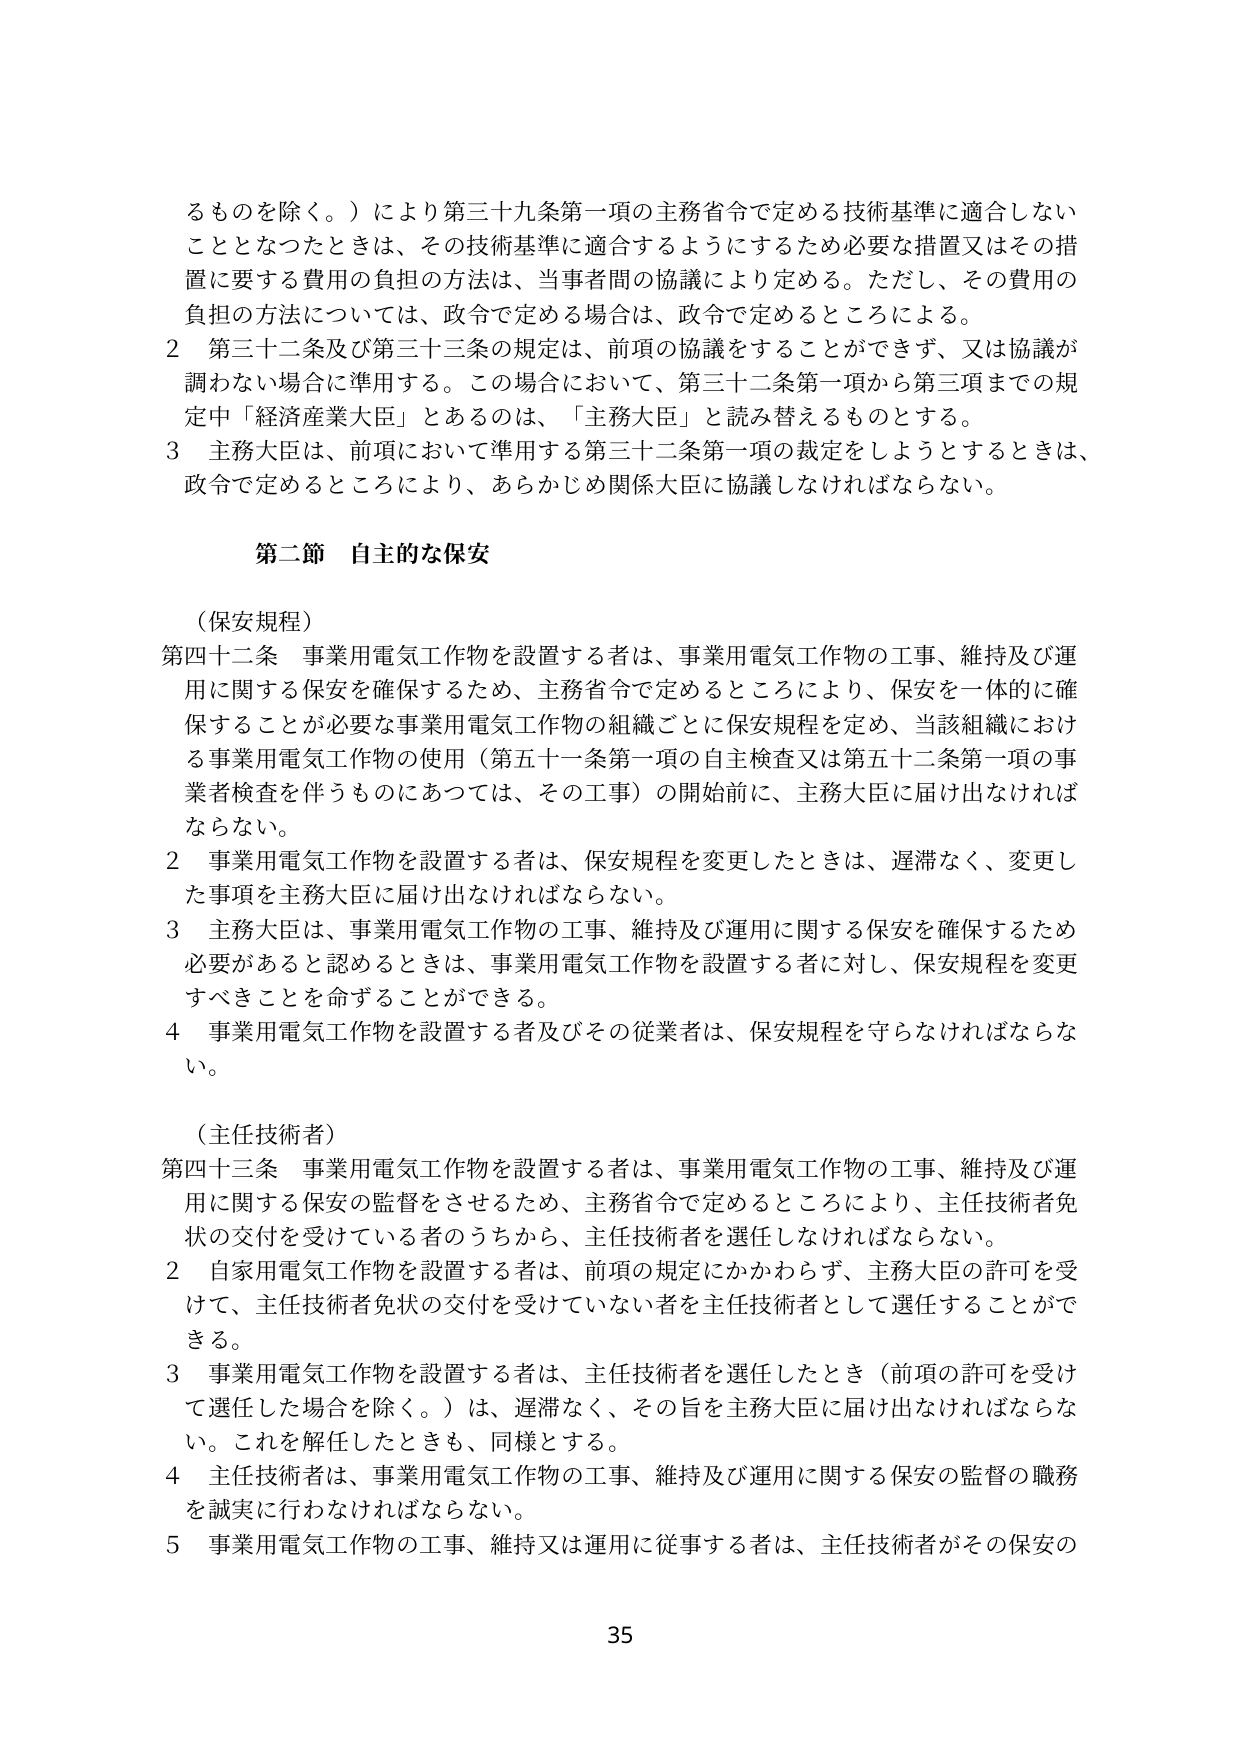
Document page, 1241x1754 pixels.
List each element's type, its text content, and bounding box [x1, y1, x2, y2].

text ４ 事業用電気工作物を設置する者及びその従業者は、保安規程を守らなければならない。 [161, 1014, 1079, 1082]
text ２ 自家用電気工作物を設置する者は、前項の規定にかかわらず、主務大臣の許可を受けて、主任技術者免状の交付を受けていない者を主任技術者として選任することができる。 [161, 1253, 1079, 1355]
text 第四十三条 事業用電気工作物を設置する者は、事業用電気工作物の工事、維持及び運用に関する保安の監督をさせるため、主務省令で定めるところにより、主任技術者免状の交付を受けている者のうちから、主任技術者を選任しなければならない。 [161, 1150, 1079, 1253]
text ３ 主務大臣は、前項において準用する第三十二条第一項の裁定をしようとするときは、政令で定めるところにより、あらかじめ関係大臣に協議しなければならない。 [161, 433, 1079, 501]
text 第四十二条 事業用電気工作物を設置する者は、事業用電気工作物の工事、維持及び運用に関する保安を確保するため、主務省令で定めるところにより、保安を一体的に確保することが必要な事業用電気工作物の組織ごとに保安規程を定め、当該組織における事業用電気工作物の使用（第五十一条第一項の自主検査又は第五十二条第一項の事業者検査を伴うものにあつては、その工事）の開始前に、主務大臣に届け出なければならない。 [161, 638, 1079, 843]
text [161, 194, 1079, 330]
text （保安規程） [184, 604, 1079, 638]
text ３ 主務大臣は、事業用電気工作物の工事、維持及び運用に関する保安を確保するため必要があると認めるときは、事業用電気工作物を設置する者に対し、保安規程を変更すべきことを命ずることができる。 [161, 911, 1079, 1014]
text ３ 事業用電気工作物を設置する者は、主任技術者を選任したとき（前項の許可を受けて選任した場合を除く。）は、遅滞なく、その旨を主務大臣に届け出なければならない。これを解任したときも、同様とする。 [161, 1355, 1079, 1458]
text 第二節 自主的な保安 [253, 535, 1079, 569]
text （主任技術者） [184, 1116, 1079, 1150]
text ４ 主任技術者は、事業用電気工作物の工事、維持及び運用に関する保安の監督の職務を誠実に行わなければならない。 [161, 1458, 1079, 1526]
text ２ 第三十二条及び第三十三条の規定は、前項の協議をすることができず、又は協議が調わない場合に準用する。この場合において、第三十二条第一項から第三項までの規定中「経済産業大臣」とあるのは、「主務大臣」と読み替えるものとする。 [161, 330, 1079, 433]
text ２ 事業用電気工作物を設置する者は、保安規程を変更したときは、遅滞なく、変更した事項を主務大臣に届け出なければならない。 [161, 843, 1079, 911]
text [161, 1526, 1079, 1560]
